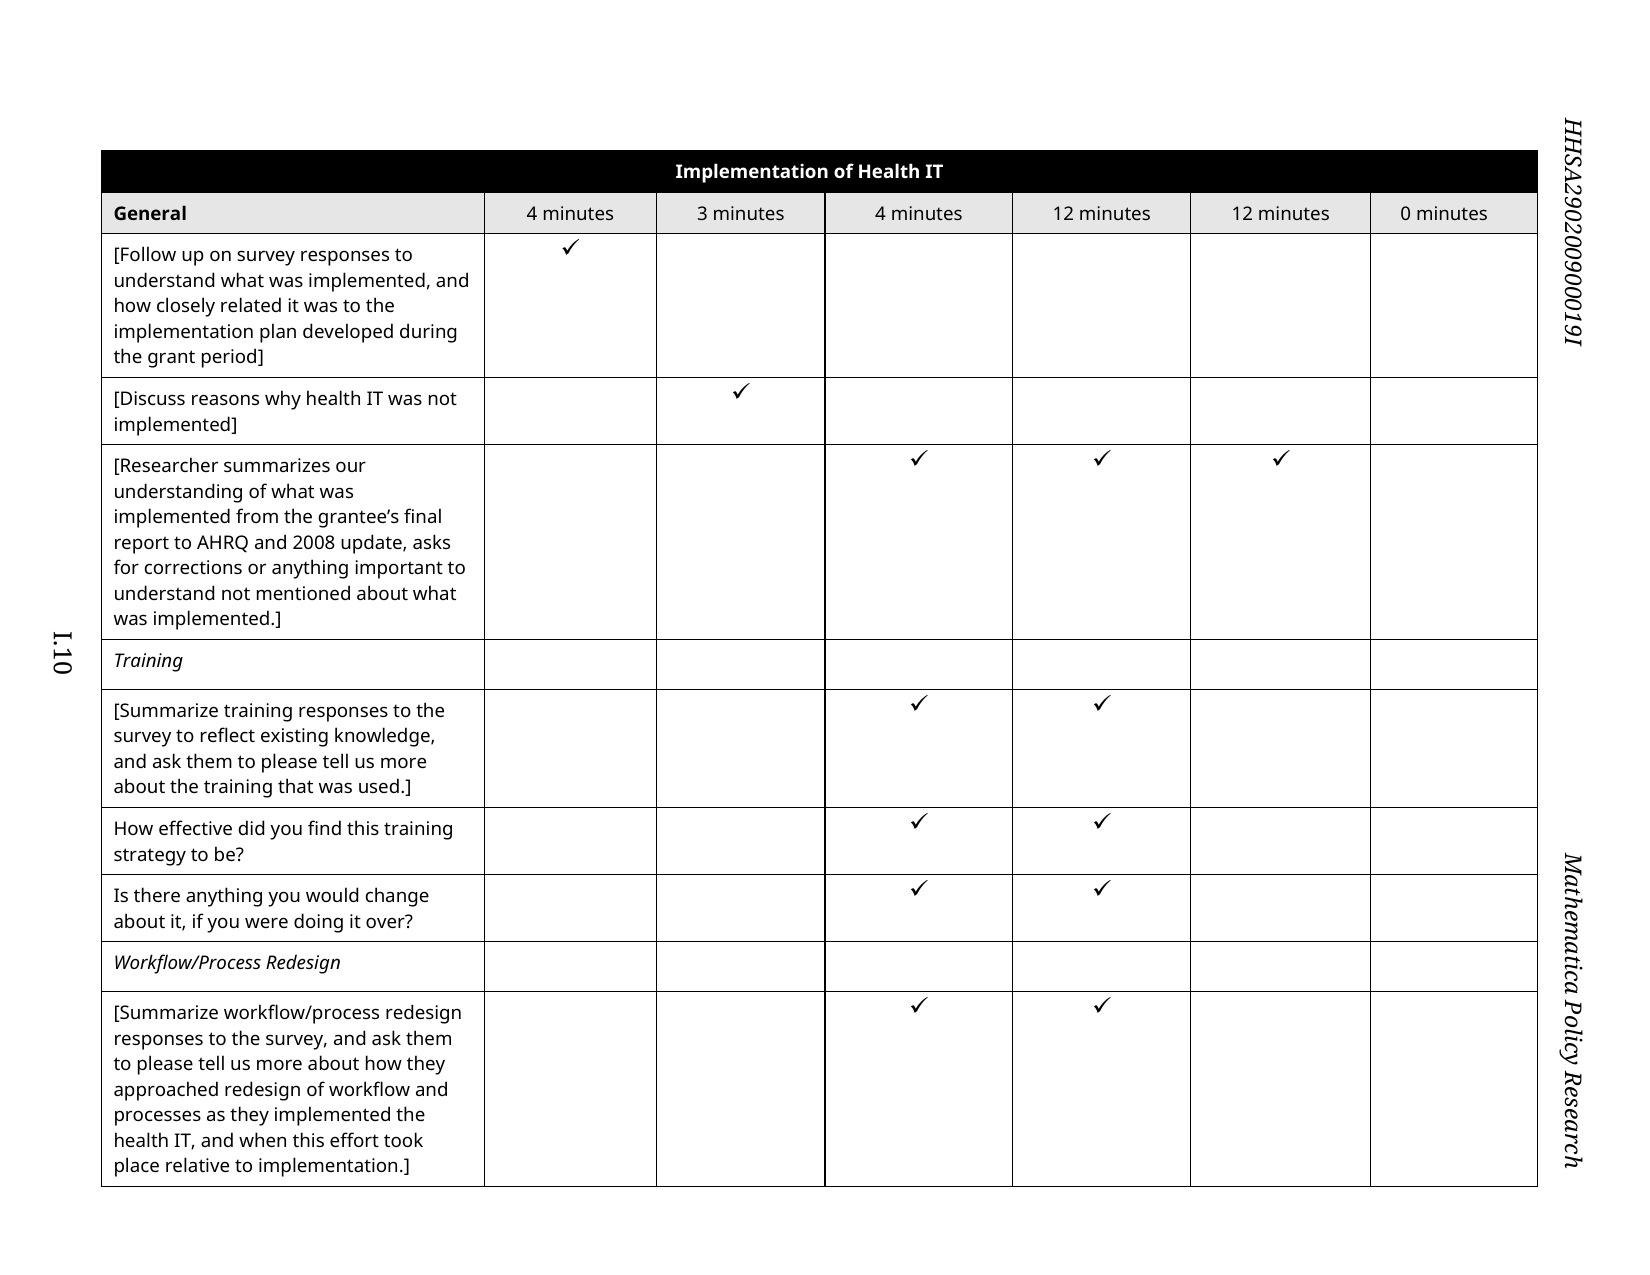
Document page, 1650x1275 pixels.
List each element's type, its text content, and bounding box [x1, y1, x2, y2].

table_cell [1371, 808, 1537, 874]
table_cell General [102, 193, 484, 233]
table_cell [826, 234, 1012, 377]
table_cell [1371, 992, 1537, 1186]
table_cell [1013, 234, 1190, 377]
table_cell [1013, 875, 1190, 941]
table_cell [1371, 942, 1537, 991]
table_cell [1191, 445, 1370, 638]
table_cell [657, 875, 824, 941]
table_cell [1191, 992, 1370, 1186]
table_cell [1013, 942, 1190, 991]
table_cell [1013, 808, 1190, 874]
table_cell [1013, 445, 1190, 638]
table_cell [485, 992, 656, 1186]
table_cell [1013, 690, 1190, 807]
table_cell [Summarize training responses to the survey to reflect existing knowledge, and ask them to please tell us more about the training that was used.] [102, 690, 484, 807]
table_cell [485, 875, 656, 941]
table_cell 12 minutes [1013, 193, 1190, 233]
table_cell [1371, 234, 1537, 377]
table_cell [1191, 942, 1370, 991]
table_cell Workflow/Process Redesign [102, 942, 484, 991]
table_cell [Summarize workflow/process redesign responses to the survey, and ask them to please tell us more about how they approached redesign of workflow and processes as they implemented the health IT, and when this effort took place relative to implementation.] [102, 992, 484, 1186]
table_cell [826, 445, 1012, 638]
table_cell [657, 378, 824, 444]
table_cell [Follow up on survey responses to understand what was implemented, and how closely related it was to the implementation plan developed during the grant period] [102, 234, 484, 377]
table_cell [657, 992, 824, 1186]
table_cell [826, 378, 1012, 444]
table_cell [657, 942, 824, 991]
table_cell [1371, 378, 1537, 444]
table_cell [1371, 640, 1537, 689]
table_cell 3 minutes [657, 193, 824, 233]
table_cell [1013, 992, 1190, 1186]
table_cell [Researcher summarizes our understanding of what was implemented from the grantee’s final report to AHRQ and 2008 update, asks for corrections or anything important to understand not mentioned about what was implemented.] [102, 445, 484, 638]
table_cell [1191, 808, 1370, 874]
table_cell [1013, 378, 1190, 444]
table_cell [826, 690, 1012, 807]
table_cell Is there anything you would change about it, if you were doing it over? [102, 875, 484, 941]
table_cell [657, 690, 824, 807]
table_cell [657, 808, 824, 874]
table_cell [485, 378, 656, 444]
table_cell How effective did you find this training strategy to be? [102, 808, 484, 874]
table_cell [1371, 875, 1537, 941]
table_cell [1191, 234, 1370, 377]
table_cell [1371, 445, 1537, 638]
table_cell [657, 640, 824, 689]
table_cell Training [102, 640, 484, 689]
table_cell [826, 992, 1012, 1186]
table_cell [1191, 875, 1370, 941]
table_cell [1191, 378, 1370, 444]
table_cell [657, 445, 824, 638]
table_cell [1191, 640, 1370, 689]
table_cell [485, 445, 656, 638]
table_cell [657, 234, 824, 377]
table_cell [485, 690, 656, 807]
table_cell [826, 640, 1012, 689]
table_cell [Discuss reasons why health IT was not implemented] [102, 378, 484, 444]
table_cell 0 minutes [1371, 193, 1537, 233]
table_cell [485, 808, 656, 874]
table_cell [1191, 690, 1370, 807]
table_cell [826, 942, 1012, 991]
table_cell 4 minutes [485, 193, 656, 233]
table_cell [1013, 640, 1190, 689]
table_cell [485, 942, 656, 991]
table_cell [485, 640, 656, 689]
table_cell [826, 808, 1012, 874]
table_cell 4 minutes [826, 193, 1012, 233]
table_cell [1371, 690, 1537, 807]
table_cell 12 minutes [1191, 193, 1370, 233]
table_cell [826, 875, 1012, 941]
table_cell [485, 234, 656, 377]
table_cell Implementation of Health IT [102, 151, 1537, 192]
